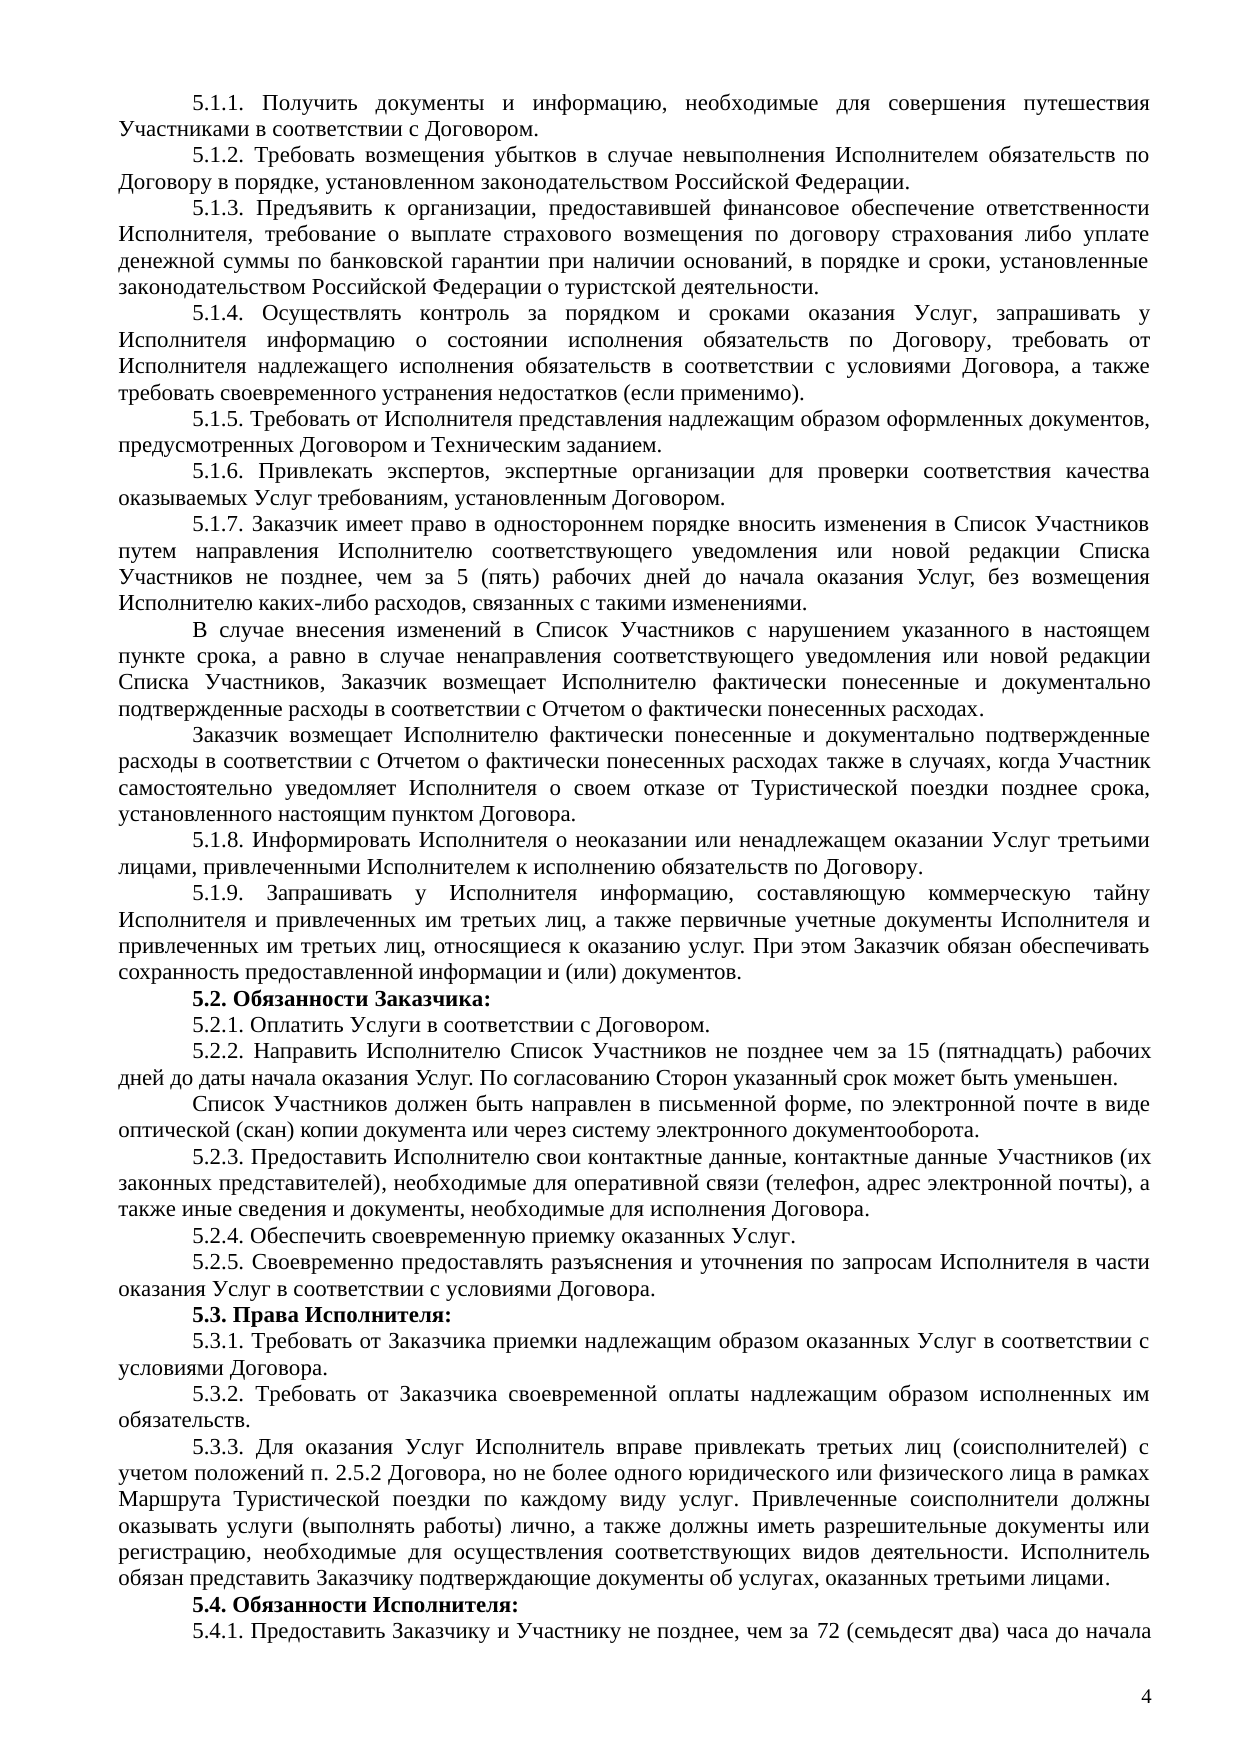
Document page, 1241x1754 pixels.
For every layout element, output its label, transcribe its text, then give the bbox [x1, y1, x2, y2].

text В случае внесения изменений в Список Участников с нарушением указанного в настоящем пункте срока, а равно в случае ненаправления соответствующего уведомления или новой редакции Списка Участников, Заказчик возмещает Исполнителю фактически понесенные и документально подтвержденные расходы в соответствии с Отчетом о фактически понесенных расходах. [118, 616, 1152, 721]
text Список Участников должен быть направлен в письменной форме, по электронной почте в виде оптической (скан) копии документа или через систему электронного документооборота. [118, 1090, 1152, 1143]
text 5.1.5. Требовать от Исполнителя представления надлежащим образом оформленных документов, предусмотренных Договором и Техническим заданием. [118, 405, 1152, 458]
text 5.1.7. Заказчик имеет право в одностороннем порядке вносить изменения в Список Участников путем направления Исполнителю соответствующего уведомления или новой редакции Списка Участников не позднее, чем за 5 (пять) рабочих дней до начала оказания Услуг, без возмещения Исполнителю каких-либо расходов, связанных с такими изменениями. [118, 510, 1152, 616]
text 5.3.3. Для оказания Услуг Исполнитель вправе привлекать третьих лиц (соисполнителей) с учетом положений п. 2.5.2 Договора, но не более одного юридического или физического лица в рамках Маршрута Туристической поездки по каждому виду услуг. Привлеченные соисполнители должны оказывать услуги (выполнять работы) лично, а также должны иметь разрешительные документы или регистрацию, необходимые для осуществления соответствующих видов деятельности. Исполнитель обязан представить Заказчику подтверждающие документы об услугах, оказанных третьими лицами. [118, 1433, 1152, 1591]
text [118, 1617, 1152, 1643]
text 5.1.4. Осуществлять контроль за порядком и сроками оказания Услуг, запрашивать у Исполнителя информацию о состоянии исполнения обязательств по Договору, требовать от Исполнителя надлежащего исполнения обязательств в соответствии с условиями Договора, а также требовать своевременного устранения недостатков (если применимо). [118, 299, 1152, 405]
text 5.2.5. Своевременно предоставлять разъяснения и уточнения по запросам Исполнителя в части оказания Услуг в соответствии с условиями Договора. [118, 1248, 1152, 1301]
text 5.1.2. Требовать возмещения убытков в случае невыполнения Исполнителем обязательств по Договору в порядке, установленном законодательством Российской Федерации. [118, 141, 1152, 194]
text 5.1.1. Получить документы и информацию, необходимые для совершения путешествия Участниками в соответствии с Договором. [118, 89, 1152, 141]
text 5.2. Обязанности Заказчика: [118, 985, 1152, 1011]
text 5.3.2. Требовать от Заказчика своевременной оплаты надлежащим образом исполненных им обязательств. [118, 1380, 1152, 1433]
text Заказчик возмещает Исполнителю фактически понесенные и документально подтвержденные расходы в соответствии с Отчетом о фактически понесенных расходах также в случаях, когда Участник самостоятельно уведомляет Исполнителя о своем отказе от Туристической поездки позднее срока, установленного настоящим пунктом Договора. [118, 721, 1152, 827]
text 5.2.4. Обеспечить своевременную приемку оказанных Услуг. [118, 1222, 1152, 1248]
text 5.3.1. Требовать от Заказчика приемки надлежащим образом оказанных Услуг в соответствии с условиями Договора. [118, 1327, 1152, 1380]
text 5.3. Права Исполнителя: [118, 1301, 1152, 1327]
text 5.2.2. Направить Исполнителю Список Участников не позднее чем за 15 (пятнадцать) рабочих дней до даты начала оказания Услуг. По согласованию Сторон указанный срок может быть уменьшен. [118, 1037, 1152, 1090]
text 5.1.3. Предъявить к организации, предоставившей финансовое обеспечение ответственности Исполнителя, требование о выплате страхового возмещения по договору страхования либо уплате денежной суммы по банковской гарантии при наличии оснований, в порядке и сроки, установленные законодательством Российской Федерации о туристской деятельности. [118, 194, 1152, 299]
text 5.4. Обязанности Исполнителя: [118, 1591, 1152, 1617]
text 5.2.3. Предоставить Исполнителю свои контактные данные, контактные данные Участников (их законных представителей), необходимые для оперативной связи (телефон, адрес электронной почты), а также иные сведения и документы, необходимые для исполнения Договора. [118, 1143, 1152, 1222]
text 5.1.8. Информировать Исполнителя о неоказании или ненадлежащем оказании Услуг третьими лицами, привлеченными Исполнителем к исполнению обязательств по Договору. [118, 827, 1152, 879]
text 5.1.6. Привлекать экспертов, экспертные организации для проверки соответствия качества оказываемых Услуг требованиям, установленным Договором. [118, 458, 1152, 510]
text 5.2.1. Оплатить Услуги в соответствии с Договором. [118, 1011, 1152, 1037]
text 5.1.9. Запрашивать у Исполнителя информацию, составляющую коммерческую тайну Исполнителя и привлеченных им третьих лиц, а также первичные учетные документы Исполнителя и привлеченных им третьих лиц, относящиеся к оказанию услуг. При этом Заказчик обязан обеспечивать сохранность предоставленной информации и (или) документов. [118, 879, 1152, 985]
